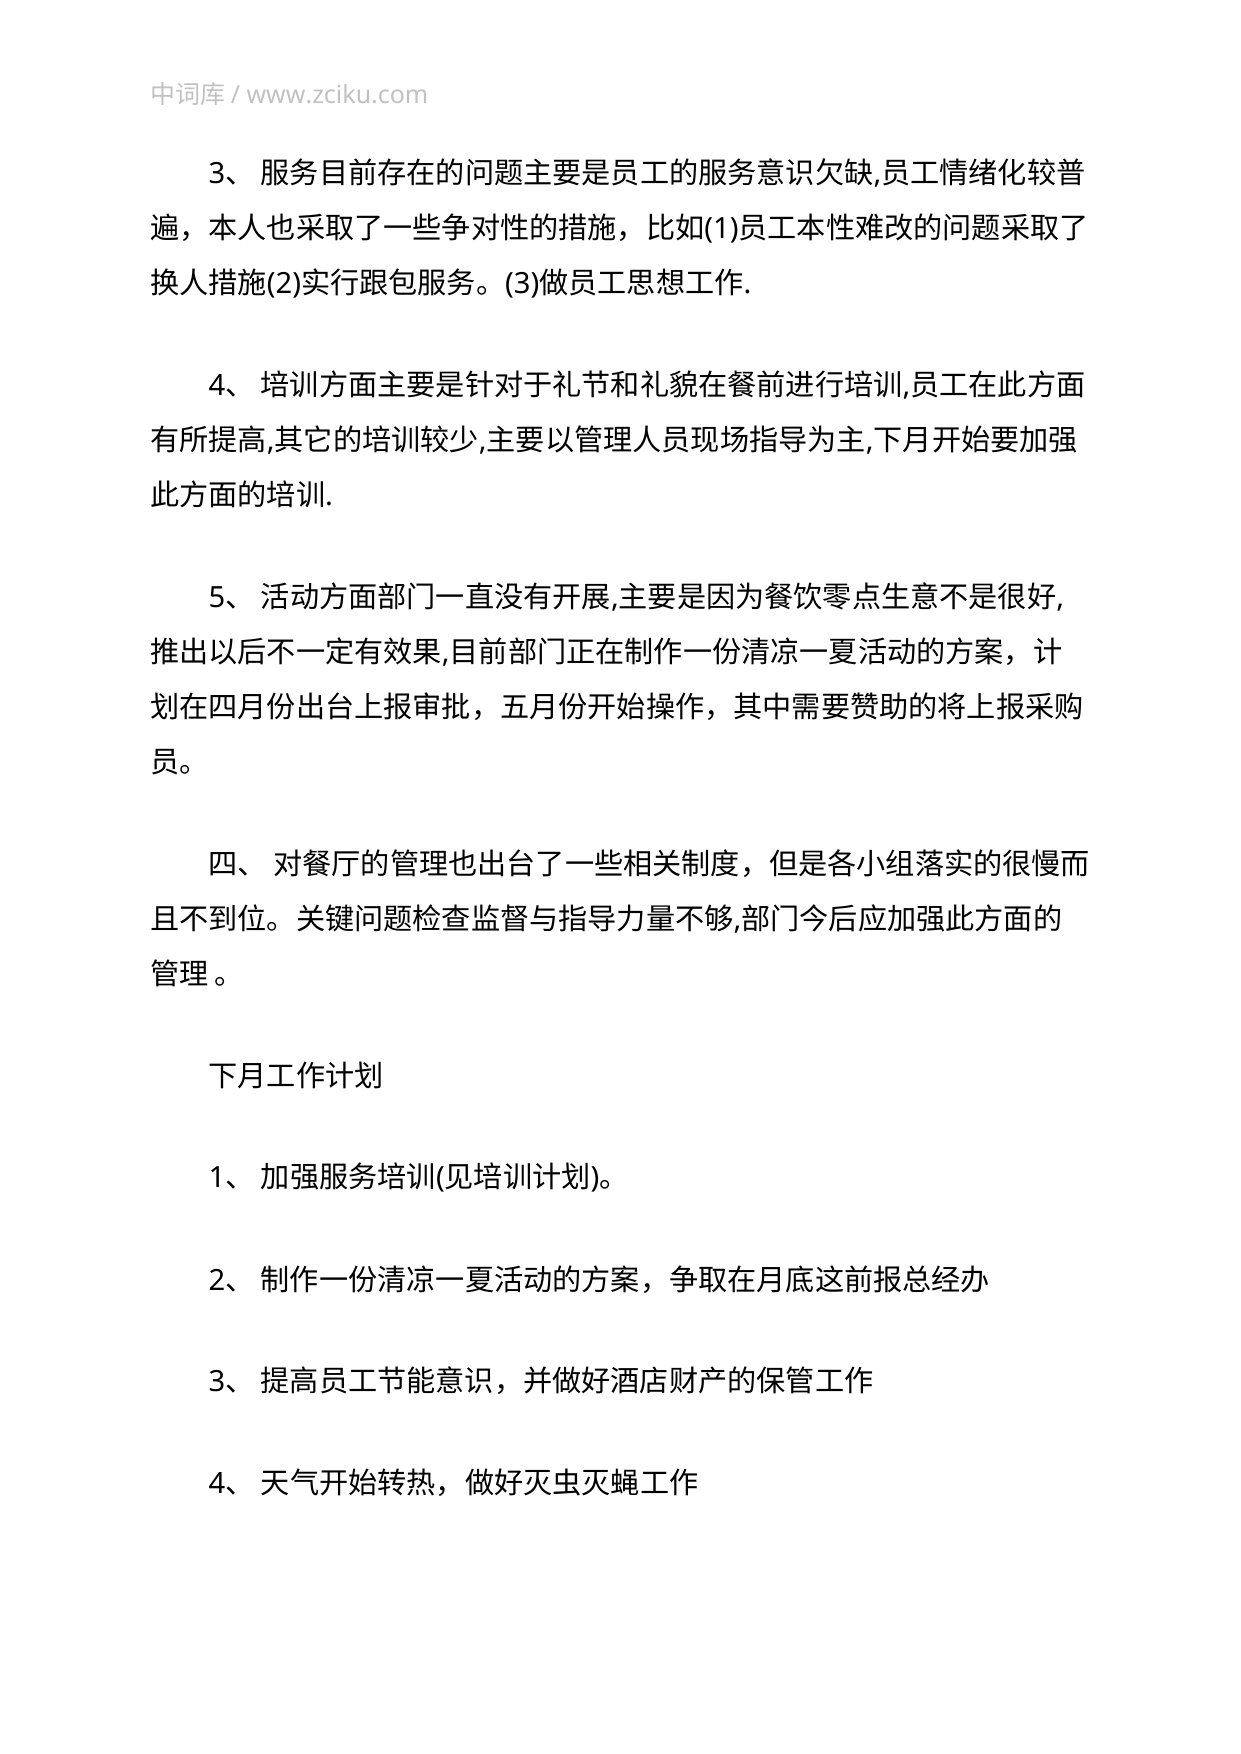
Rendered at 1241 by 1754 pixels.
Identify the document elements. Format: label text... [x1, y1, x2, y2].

text 四、 对餐厅的管理也出台了一些相关制度，但是各小组落实的很慢而且不到位。关键问题检查监督与指导力量不够,部门今后应加强此方面的管理 。 [150, 841, 1090, 993]
text 1、 加强服务培训(见培训计划)。 [150, 1154, 1090, 1196]
text 下月工作计划 [150, 1052, 1090, 1094]
text 3、 提高员工节能意识，并做好酒店财产的保管工作 [150, 1358, 1090, 1400]
text 4、 天气开始转热，做好灭虫灭蝇工作 [150, 1460, 1090, 1502]
text 2、 制作一份清凉一夏活动的方案，争取在月底这前报总经办 [150, 1256, 1090, 1298]
text 3、 服务目前存在的问题主要是员工的服务意识欠缺,员工情绪化较普遍，本人也采取了一些争对性的措施，比如(1)员工本性难改的问题采取了换人措施(2)实行跟包服务。(3)做员工思想工作. [150, 150, 1090, 302]
text 4、 培训方面主要是针对于礼节和礼貌在餐前进行培训,员工在此方面有所提高,其它的培训较少,主要以管理人员现场指导为主,下月开始要加强此方面的培训. [150, 362, 1090, 514]
text 5、 活动方面部门一直没有开展,主要是因为餐饮零点生意不是很好,推出以后不一定有效果,目前部门正在制作一份清凉一夏活动的方案，计划在四月份出台上报审批，五月份开始操作，其中需要赞助的将上报采购员。 [150, 574, 1090, 781]
